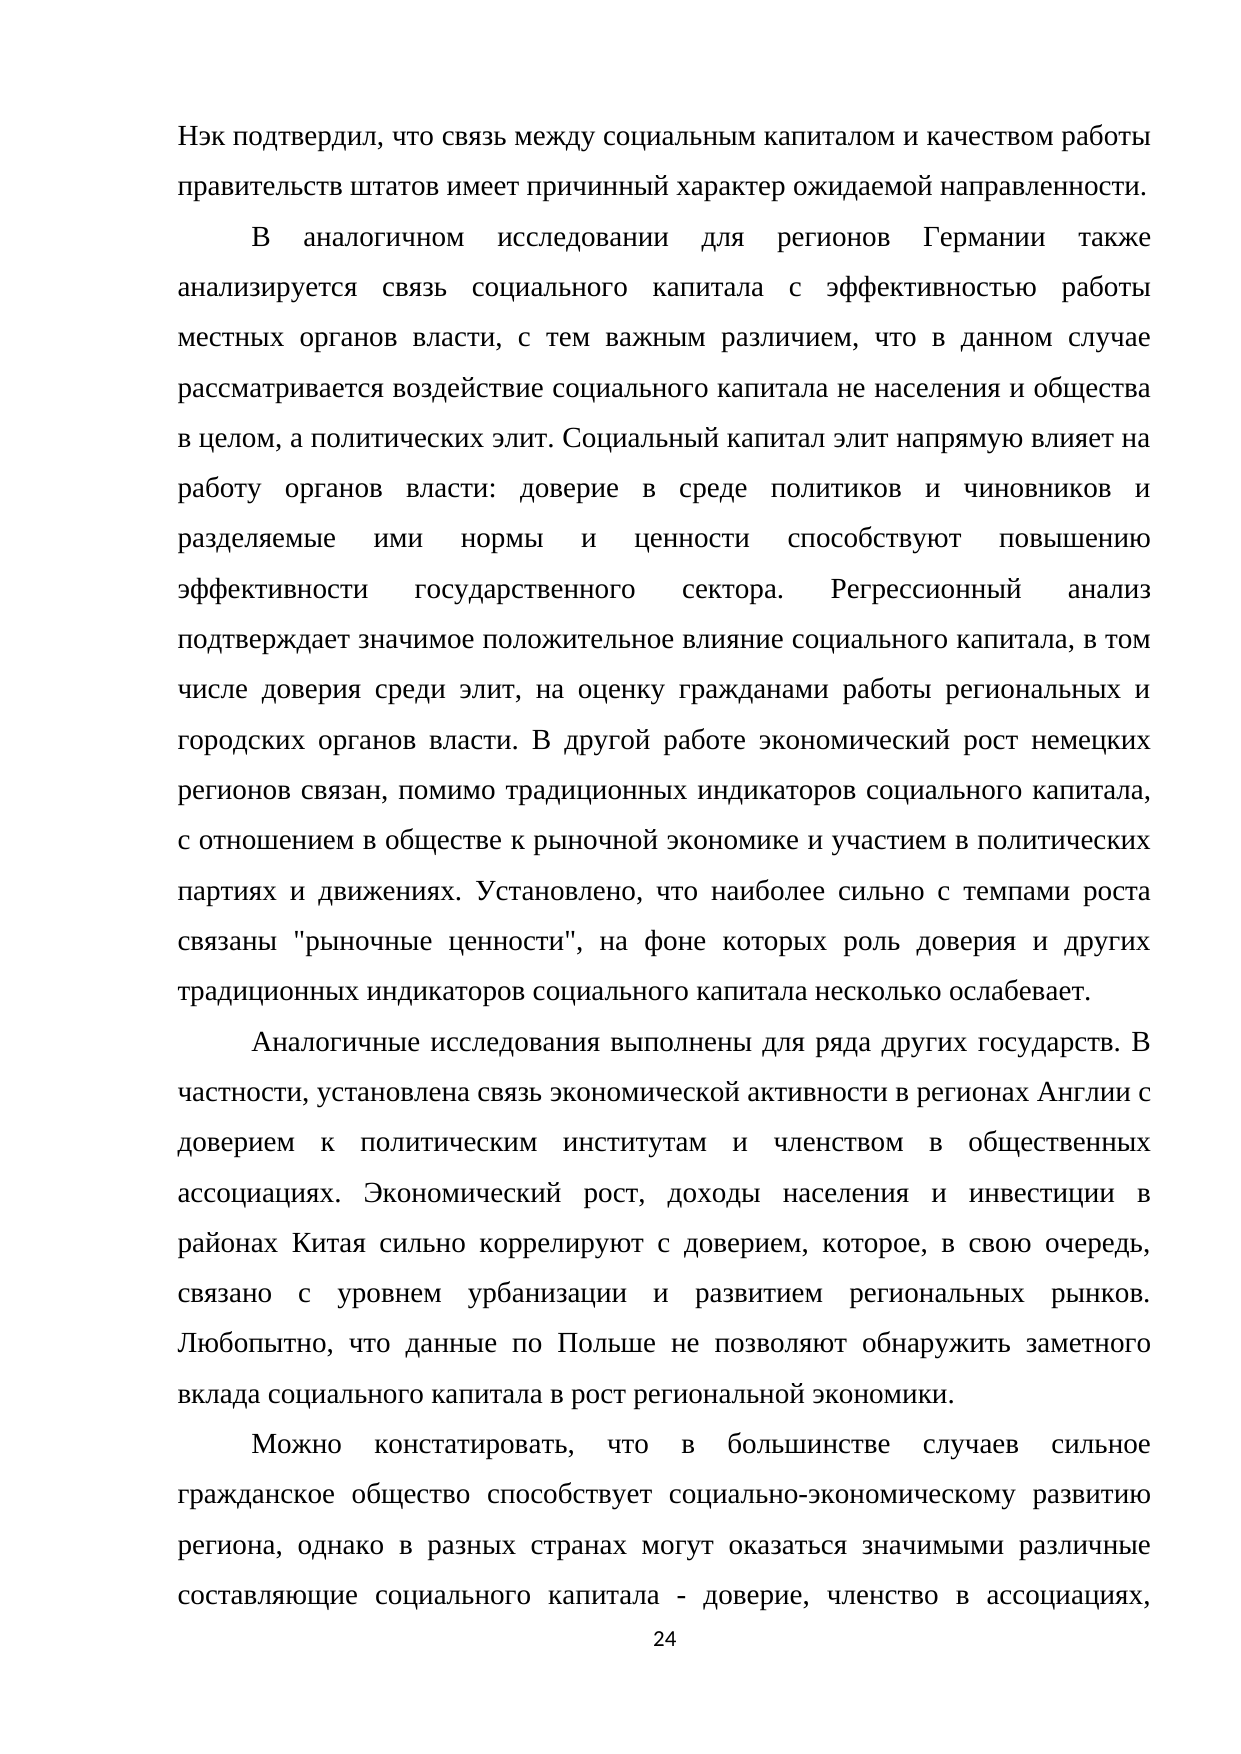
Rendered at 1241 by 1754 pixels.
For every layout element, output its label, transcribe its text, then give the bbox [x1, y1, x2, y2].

text Аналогичные исследования выполнены для ряда других государств. В частности, установлена связь экономической активности в регионах Англии с доверием к политическим институтам и членством в общественных ассоциациях. Экономический рост, доходы населения и инвестиции в районах Китая сильно коррелируют с доверием, которое, в свою очередь, связано с уровнем урбанизации и развитием региональных рынков. Любопытно, что данные по Польше не позволяют обнаружить заметного вклада социального капитала в рост региональной экономики. [177, 1024, 1152, 1409]
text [177, 118, 1152, 202]
text В аналогичном исследовании для регионов Германии также анализируется связь социального капитала с эффективностью работы местных органов власти, с тем важным различием, что в данном случае рассматривается воздействие социального капитала не населения и общества в целом, а политических элит. Социальный капитал элит напрямую влияет на работу органов власти: доверие в среде политиков и чиновников и разделяемые ими нормы и ценности способствуют повышению эффективности государственного сектора. Регрессионный анализ подтверждает значимое положительное влияние социального капитала, в том числе доверия среди элит, на оценку гражданами работы региональных и городских органов власти. В другой работе экономический рост немецких регионов связан, помимо традиционных индикаторов социального капитала, с отношением в обществе к рыночной экономике и участием в политических партиях и движениях. Установлено, что наиболее сильно с темпами роста связаны "рыночные ценности", на фоне которых роль доверия и других традиционных индикаторов социального капитала несколько ослабевает. [177, 219, 1152, 1007]
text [177, 1426, 1152, 1611]
